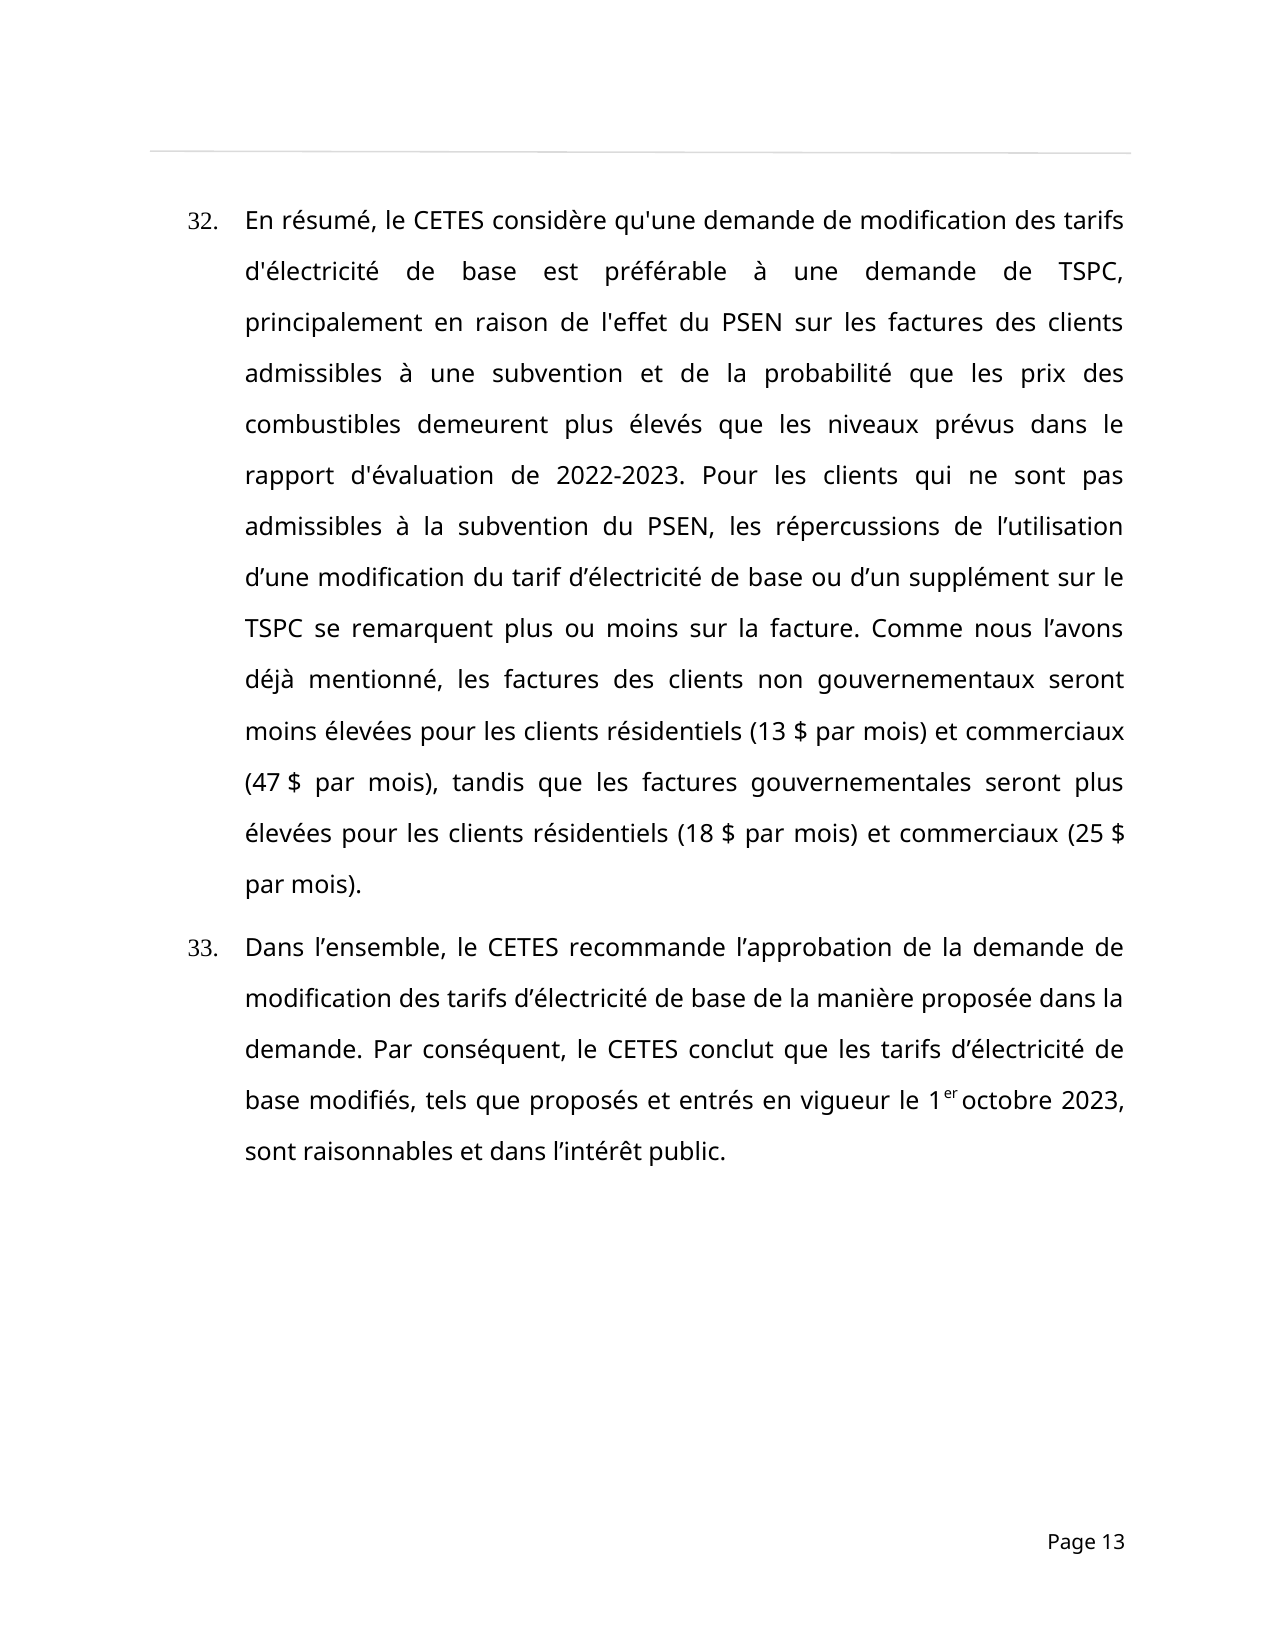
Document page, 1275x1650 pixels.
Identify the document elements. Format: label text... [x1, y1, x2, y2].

list Dans l’ensemble, le CETES recommande l’approbation de la demande de modification des tarifs d’électricité de base de la manière proposée dans la demande. Par conséquent, le CETES conclut que les tarifs d’électricité de base modifiés, tels que proposés et entrés en vigueur le 1er octobre 2023, sont raisonnables et dans l’intérêt public. [187, 930, 1125, 1168]
list En résumé, le CETES considère qu'une demande de modification des tarifs d'électricité de base est préférable à une demande de TSPC, principalement en raison de l'effet du PSEN sur les factures des clients admissibles à une subvention et de la probabilité que les prix des combustibles demeurent plus élevés que les niveaux prévus dans le rapport d'évaluation de 2022-2023. Pour les clients qui ne sont pas admissibles à la subvention du PSEN, les répercussions de l’utilisation d’une modification du tarif d’électricité de base ou d’un supplément sur le TSPC se remarquent plus ou moins sur la facture. Comme nous l’avons déjà mentionné, les factures des clients non gouvernementaux seront moins élevées pour les clients résidentiels (13 $ par mois) et commerciaux (47 $ par mois), tandis que les factures gouvernementales seront plus élevées pour les clients résidentiels (18 $ par mois) et commerciaux (25 $ par mois). [187, 203, 1125, 900]
